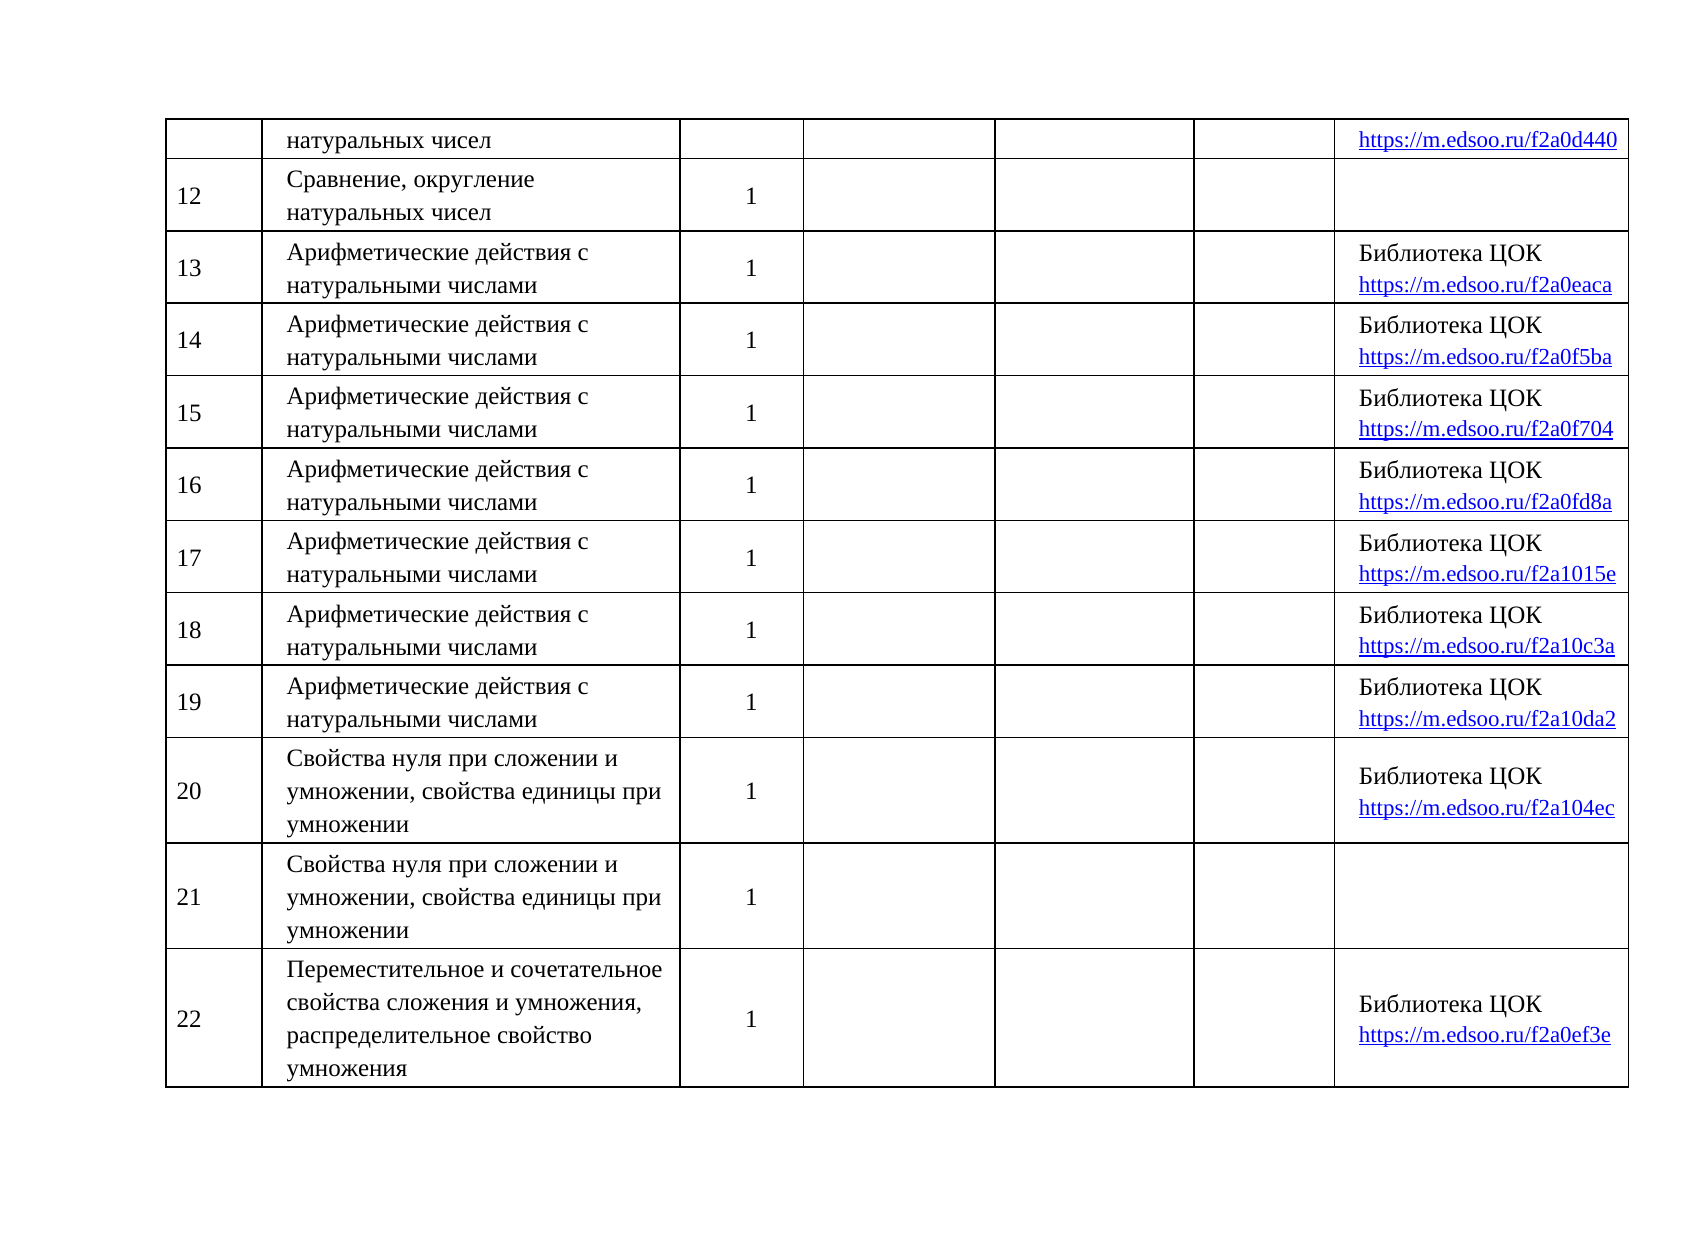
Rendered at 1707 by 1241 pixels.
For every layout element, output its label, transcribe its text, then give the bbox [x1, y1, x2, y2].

table_cell Свойства нуля при сложении и умножении, свойства единицы при умножении [263, 738, 679, 842]
table_cell 13 [167, 232, 261, 302]
table_cell [804, 949, 994, 1086]
table_cell [1335, 844, 1628, 947]
table_cell Сравнение, округление натуральных чисел [263, 159, 679, 230]
table_cell Арифметические действия с натуральными числами [263, 304, 679, 375]
table_cell 16 [167, 449, 261, 519]
table_cell Библиотека ЦОК https://m.edsoo.ru/f2a104ec [1335, 738, 1628, 842]
table_cell [1195, 159, 1334, 230]
table_cell Арифметические действия с натуральными числами [263, 449, 679, 519]
table_cell 15 [167, 376, 261, 447]
table_cell [996, 666, 1193, 737]
table_cell [804, 844, 994, 947]
table_cell [1195, 120, 1334, 157]
table_cell 1 [681, 738, 803, 842]
table_cell [1195, 666, 1334, 737]
table_cell Библиотека ЦОК https://m.edsoo.ru/f2a0eaca [1335, 232, 1628, 302]
table_cell 1 [681, 521, 803, 592]
table_cell 17 [167, 521, 261, 592]
table_cell Арифметические действия с натуральными числами [263, 232, 679, 302]
table_cell Библиотека ЦОК https://m.edsoo.ru/f2a1015e [1335, 521, 1628, 592]
table_cell 1 [681, 593, 803, 664]
table_cell 1 [681, 232, 803, 302]
table_cell [1195, 949, 1334, 1086]
table_cell Арифметические действия с натуральными числами [263, 666, 679, 737]
table_cell Библиотека ЦОК https://m.edsoo.ru/f2a0f5ba [1335, 304, 1628, 375]
table_cell Арифметические действия с натуральными числами [263, 376, 679, 447]
table_cell [1335, 159, 1628, 230]
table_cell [263, 949, 679, 1086]
table_cell [1195, 844, 1334, 947]
table_cell 22 [167, 949, 261, 1086]
table_cell [996, 521, 1193, 592]
table_cell [804, 738, 994, 842]
table_cell 19 [167, 666, 261, 737]
table_cell 1 [681, 159, 803, 230]
table_cell 1 [681, 844, 803, 947]
table_cell 1 [681, 376, 803, 447]
table_cell [804, 593, 994, 664]
table_cell 1 [681, 449, 803, 519]
table_cell Свойства нуля при сложении и умножении, свойства единицы при умножении [263, 844, 679, 947]
table_cell [1195, 232, 1334, 302]
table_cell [1335, 120, 1628, 157]
table_cell [1195, 521, 1334, 592]
table_cell 20 [167, 738, 261, 842]
table_cell 1 [681, 666, 803, 737]
table_cell Библиотека ЦОК https://m.edsoo.ru/f2a0f704 [1335, 376, 1628, 447]
table_cell [996, 159, 1193, 230]
table_cell Библиотека ЦОК https://m.edsoo.ru/f2a10c3a [1335, 593, 1628, 664]
table_cell [804, 449, 994, 519]
table_cell Библиотека ЦОК https://m.edsoo.ru/f2a10da2 [1335, 666, 1628, 737]
table_cell [996, 844, 1193, 947]
table_cell [996, 593, 1193, 664]
table_cell 12 [167, 159, 261, 230]
table_cell [996, 738, 1193, 842]
table_cell [804, 159, 994, 230]
table_cell Арифметические действия с натуральными числами [263, 521, 679, 592]
table_cell 11 [167, 120, 261, 157]
table_cell Арифметические действия с натуральными числами [263, 593, 679, 664]
table_cell 18 [167, 593, 261, 664]
table_cell Библиотека ЦОК https://m.edsoo.ru/f2a0ef3e [1335, 949, 1628, 1086]
table_cell [996, 232, 1193, 302]
table_cell Библиотека ЦОК https://m.edsoo.ru/f2a0fd8a [1335, 449, 1628, 519]
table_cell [263, 120, 679, 157]
table_cell [804, 120, 994, 157]
table_cell [996, 304, 1193, 375]
table_cell [804, 376, 994, 447]
table_cell [1195, 449, 1334, 519]
table_cell 1 [681, 949, 803, 1086]
table_cell 21 [167, 844, 261, 947]
table_cell [804, 666, 994, 737]
table_cell [996, 949, 1193, 1086]
table_cell [804, 232, 994, 302]
table_cell [996, 449, 1193, 519]
table_cell [804, 304, 994, 375]
table_cell 1 [681, 120, 803, 157]
table_cell [1195, 304, 1334, 375]
table_cell [996, 376, 1193, 447]
table_cell [1195, 738, 1334, 842]
table_cell [1195, 376, 1334, 447]
table_cell [1195, 593, 1334, 664]
table_cell [996, 120, 1193, 157]
table_cell 1 [681, 304, 803, 375]
table_cell 14 [167, 304, 261, 375]
table_cell [804, 521, 994, 592]
